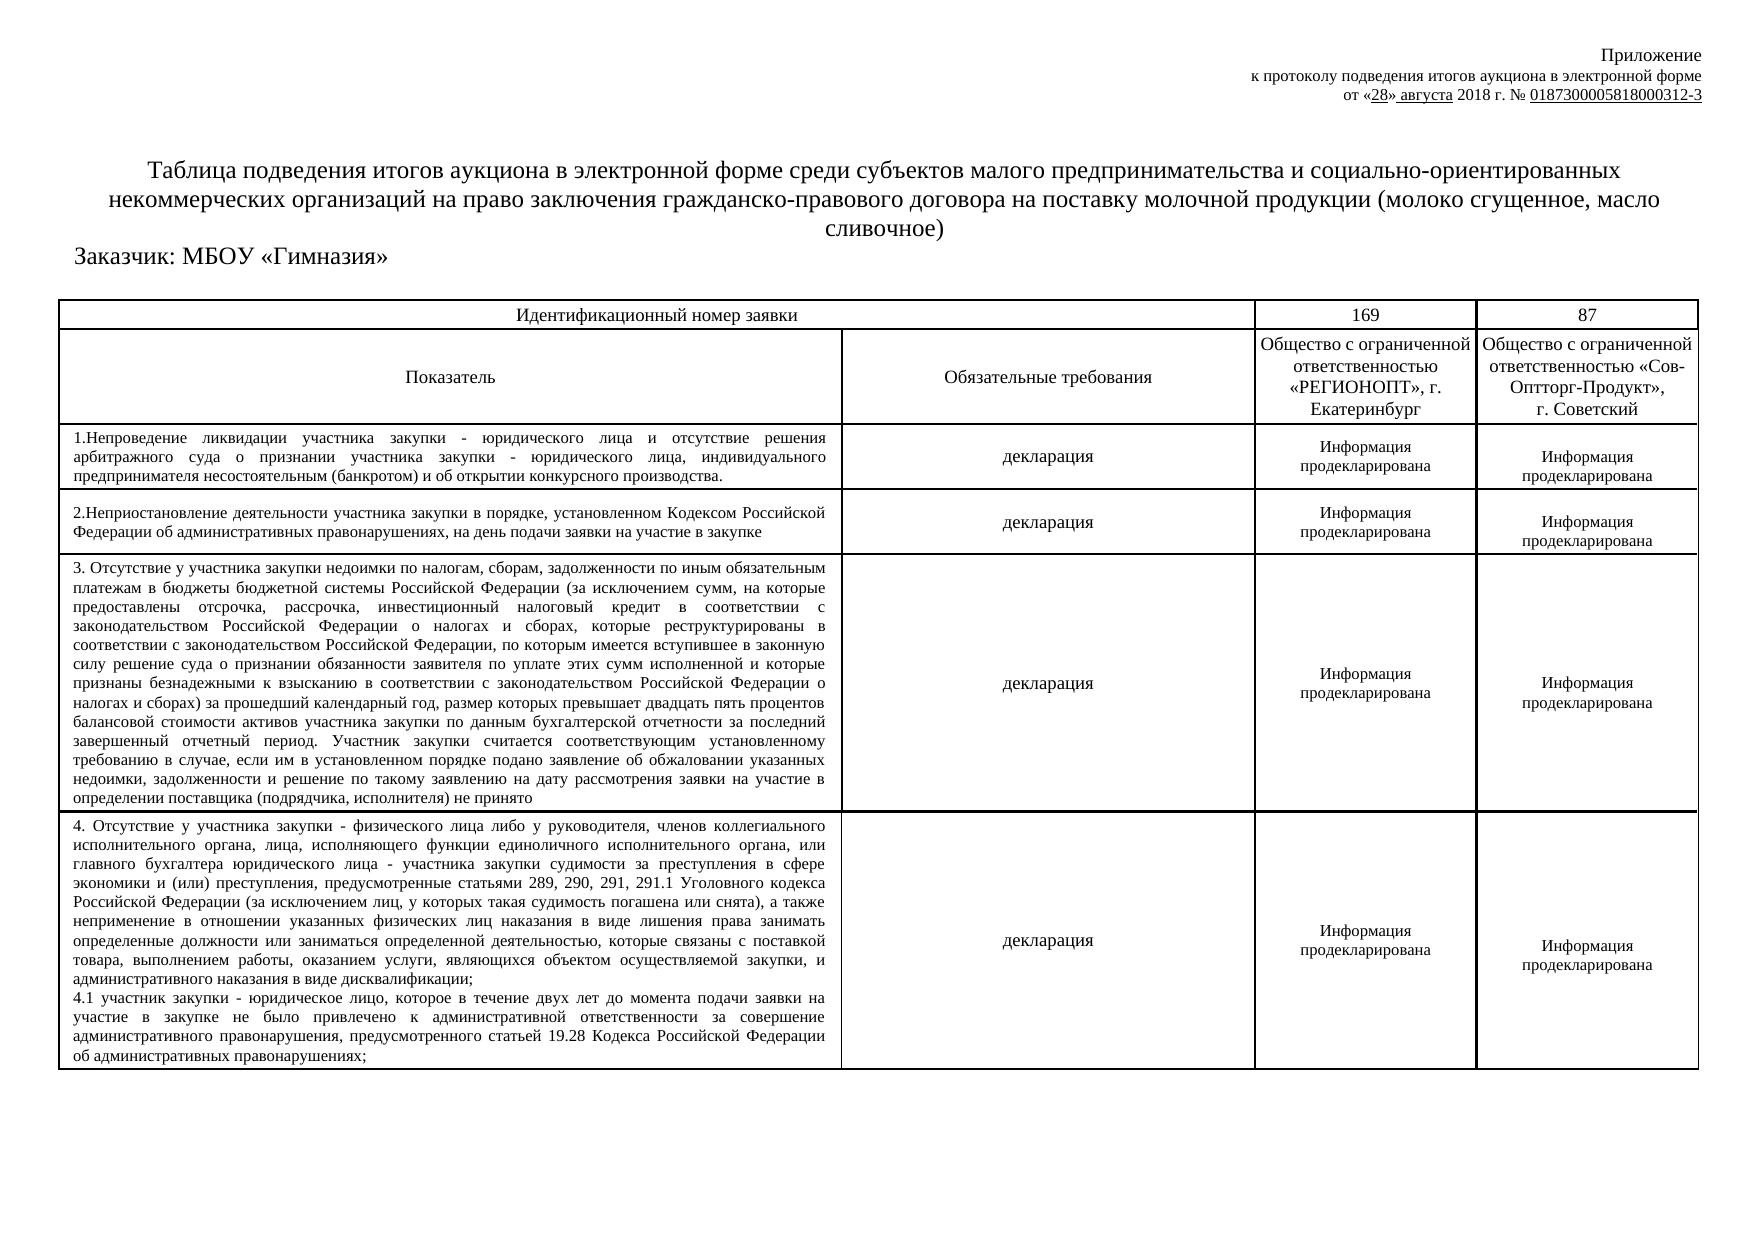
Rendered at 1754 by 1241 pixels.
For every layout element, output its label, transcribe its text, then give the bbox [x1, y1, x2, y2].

table_cell декларация [843, 555, 1254, 810]
table_cell декларация [843, 425, 1254, 488]
table_cell Общество с ограниченной ответственностью «РЕГИОНОПТ», г. Екатеринбург [1256, 330, 1475, 422]
text Заказчик: МБОУ «Гимназия» [74, 241, 1695, 270]
table_header Идентификационный номер заявки [60, 301, 1254, 328]
table_cell Информация продекларирована [1256, 490, 1475, 553]
text от «28» августа 2018 г. № 0187300005818000312-3 [74, 85, 1702, 104]
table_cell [1256, 813, 1475, 1067]
table_cell Общество с ограниченной ответственностью «Сов-Оптторг-Продукт», г. Советский [1478, 330, 1698, 422]
table_cell 4. Отсутствие у участника закупки - физического лица либо у руководителя, членов коллегиального исполнительного органа, лица, исполняющего функции единоличного исполнительного органа, или главного бухгалтера юридического лица - участника закупки судимости за преступления в сфере экономики и (или) преступления, предусмотренные статьями 289, 290, 291, 291.1 Уголовного кодекса Российской Федерации (за исключением лиц, у которых такая судимость погашена или снята), а также неприменение в отношении указанных физических лиц наказания в виде лишения права занимать определенные должности или заниматься определенной деятельностью, которые связаны с поставкой товара, выполнением работы, оказанием услуги, являющихся объектом осуществляемой закупки, и административного наказания в виде дисквалификации; 4.1 участник закупки - юридическое лицо, которое в течение двух лет до момента подачи заявки на участие в закупке не было привлечено к административной ответственности за совершение административного правонарушения, предусмотренного статьей 19.28 Кодекса Российской Федерации об административных правонарушениях; [60, 813, 841, 1067]
table_cell декларация [843, 490, 1254, 553]
table_cell Показатель [60, 330, 841, 422]
text Таблица подведения итогов аукциона в электронной форме среди субъектов малого предпринимательства и социально-ориентированных некоммерческих организаций на право заключения гражданско-правового договора на поставку молочной продукции (молоко сгущенное, масло сливочное) [74, 155, 1695, 241]
table_cell Информация продекларирована [1478, 553, 1698, 810]
table_cell 3. Отсутствие у участника закупки недоимки по налогам, сборам, задолженности по иным обязательным платежам в бюджеты бюджетной системы Российской Федерации (за исключением сумм, на которые предоставлены отсрочка, рассрочка, инвестиционный налоговый кредит в соответствии с законодательством Российской Федерации о налогах и сборах, которые реструктурированы в соответствии с законодательством Российской Федерации, по которым имеется вступившее в законную силу решение суда о признании обязанности заявителя по уплате этих сумм исполненной и которые признаны безнадежными к взысканию в соответствии с законодательством Российской Федерации о налогах и сборах) за прошедший календарный год, размер которых превышает двадцать пять процентов балансовой стоимости активов участника закупки по данным бухгалтерской отчетности за последний завершенный отчетный период. Участник закупки считается соответствующим установленному требованию в случае, если им в установленном порядке подано заявление об обжаловании указанных недоимки, задолженности и решение по такому заявлению на дату рассмотрения заявки на участие в определении поставщика (подрядчика, исполнителя) не принято [60, 555, 841, 810]
table_cell Информация продекларирована [1478, 423, 1698, 488]
text Приложение [74, 44, 1702, 66]
table_header 87 [1478, 301, 1697, 328]
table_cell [1478, 810, 1698, 1067]
table_cell Информация продекларирована [1256, 425, 1475, 488]
table_cell Информация продекларирована [1256, 555, 1475, 810]
table_header 169 [1256, 301, 1475, 328]
table_cell Обязательные требования [843, 330, 1254, 422]
table_cell 1.Непроведение ликвидации участника закупки - юридического лица и отсутствие решения арбитражного суда о признании участника закупки - юридического лица, индивидуального предпринимателя несостоятельным (банкротом) и об открытии конкурсного производства. [60, 425, 841, 488]
text к протоколу подведения итогов аукциона в электронной форме [74, 66, 1702, 85]
table_cell декларация [842, 813, 1254, 1067]
table_cell 2.Неприостановление деятельности участника закупки в порядке, установленном Кодексом Российской Федерации об административных правонарушениях, на день подачи заявки на участие в закупке [60, 490, 841, 553]
table_cell Информация продекларирована [1478, 488, 1698, 553]
